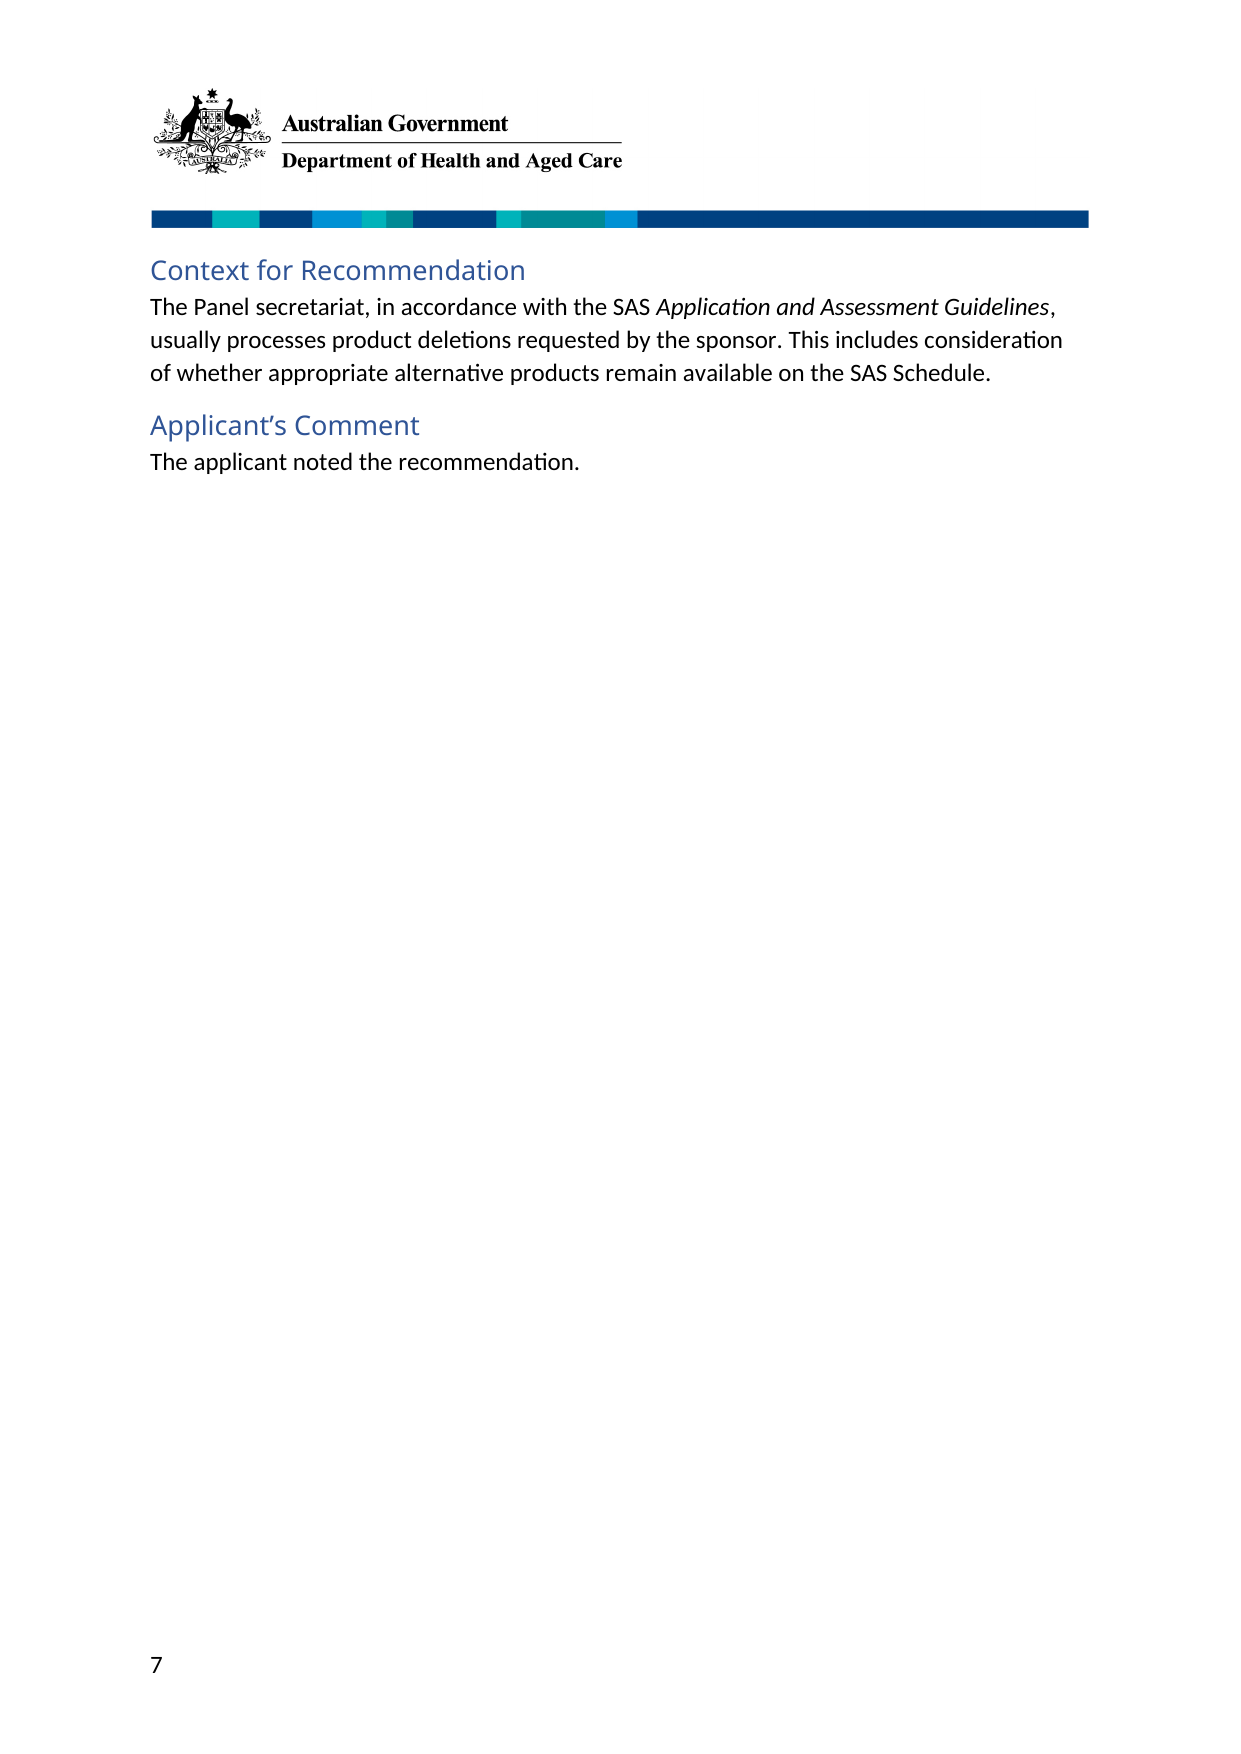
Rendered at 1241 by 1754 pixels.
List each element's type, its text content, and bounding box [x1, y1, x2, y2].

picture [150, 88, 1091, 228]
text The Panel secretariat, in accordance with the SAS Application and Assessment Guidelines, usually processes product deletions requested by the sponsor. This includes consideration of whether appropriate alternative products remain available on the SAS Schedule. [150, 291, 1090, 387]
text The applicant noted the recommendation. [150, 446, 1090, 477]
subtitle Applicant’s Comment [150, 406, 1090, 443]
subtitle Context for Recommendation [150, 251, 1090, 288]
